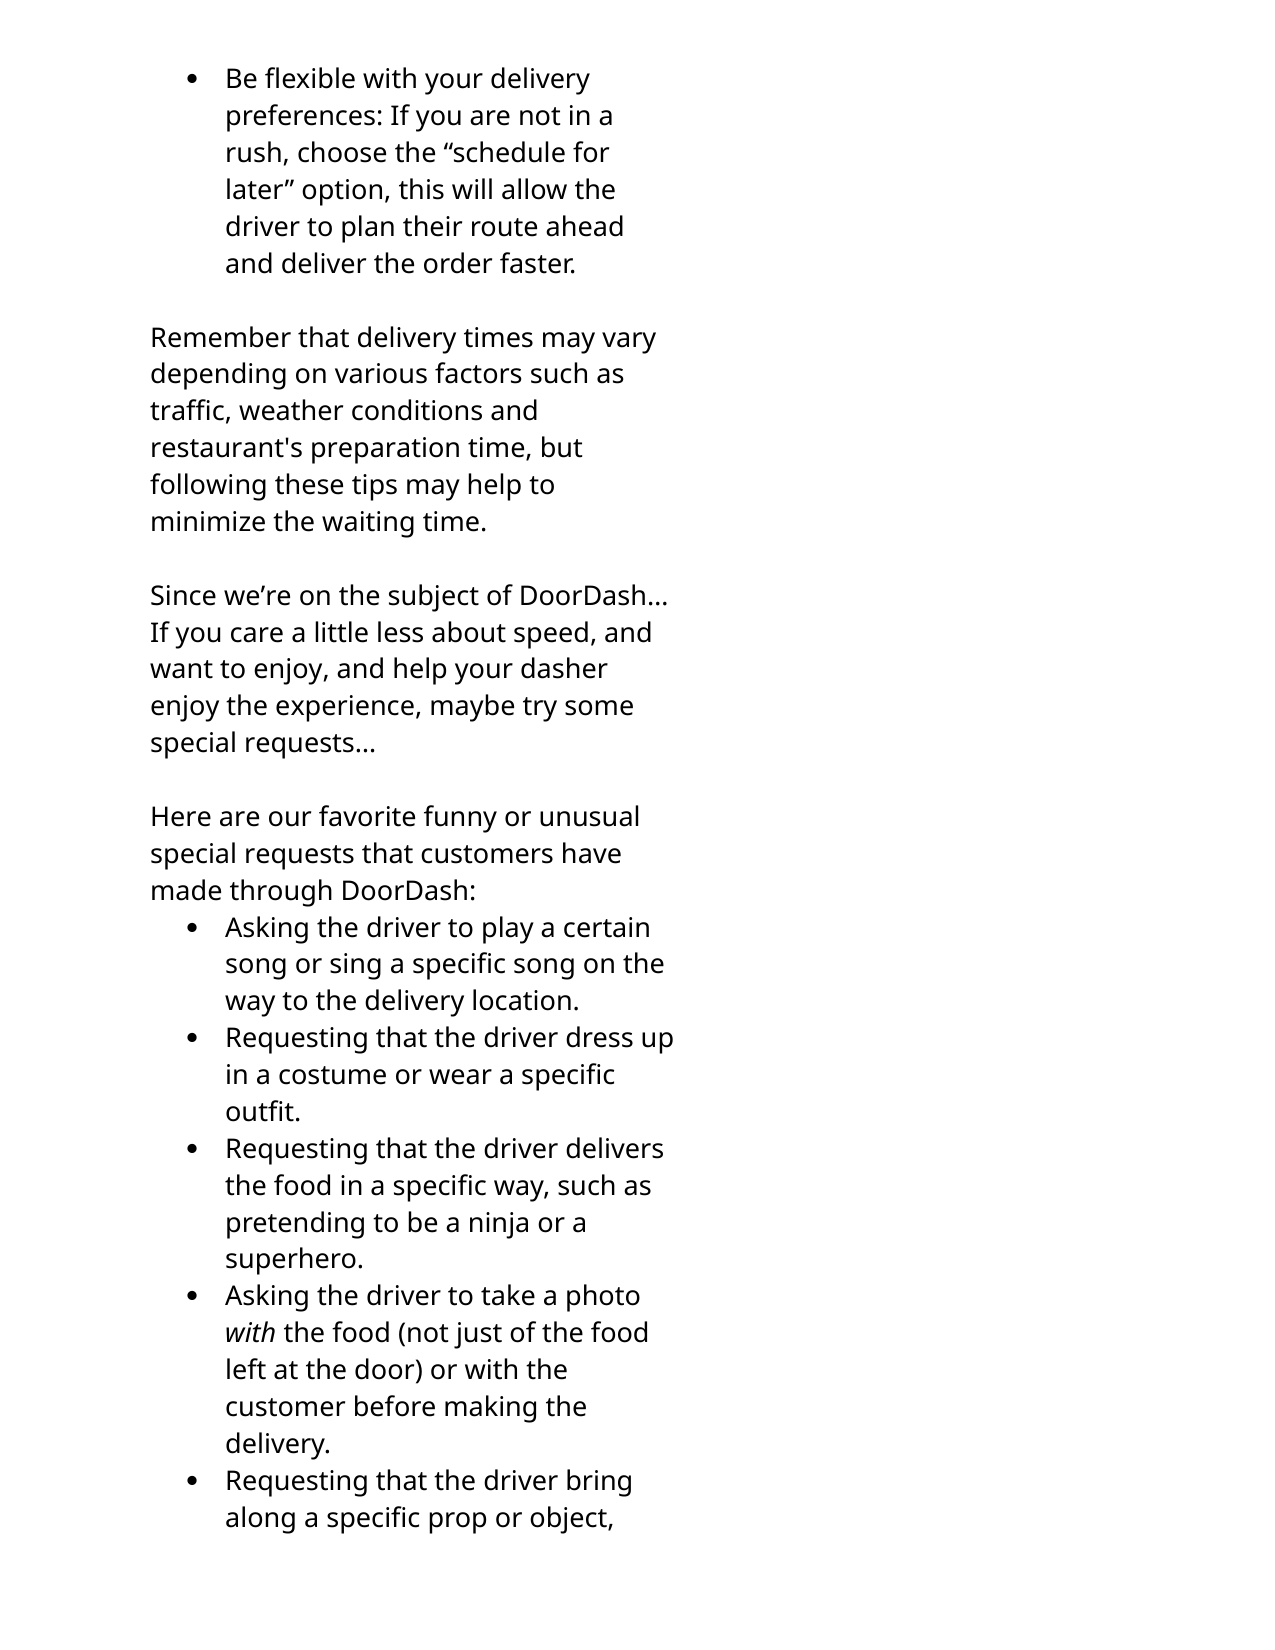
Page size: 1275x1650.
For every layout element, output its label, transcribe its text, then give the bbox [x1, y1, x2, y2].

text Since we’re on the subject of DoorDash… If you care a little less about speed, and want to enjoy, and help your dasher enjoy the experience, maybe try some special requests… [150, 576, 675, 761]
list Requesting that the driver dress up in a costume or wear a specific outfit. [187, 1019, 675, 1129]
list Asking the driver to take a photo with the food (not just of the food left at the door) or with the customer before making the delivery. [187, 1277, 675, 1461]
text Here are our favorite funny or unusual special requests that customers have made through DoorDash: [150, 797, 675, 908]
list Requesting that the driver delivers the food in a specific way, such as pretending to be a ninja or a superhero. [187, 1129, 675, 1277]
text Remember that delivery times may vary depending on various factors such as traffic, weather conditions and restaurant's preparation time, but following these tips may help to minimize the waiting time. [150, 318, 675, 539]
list Asking the driver to play a certain song or sing a specific song on the way to the delivery location. [187, 908, 675, 1019]
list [187, 1461, 675, 1535]
list Be flexible with your delivery preferences: If you are not in a rush, choose the “schedule for later” option, this will allow the driver to plan their route ahead and deliver the order faster. [187, 60, 675, 281]
